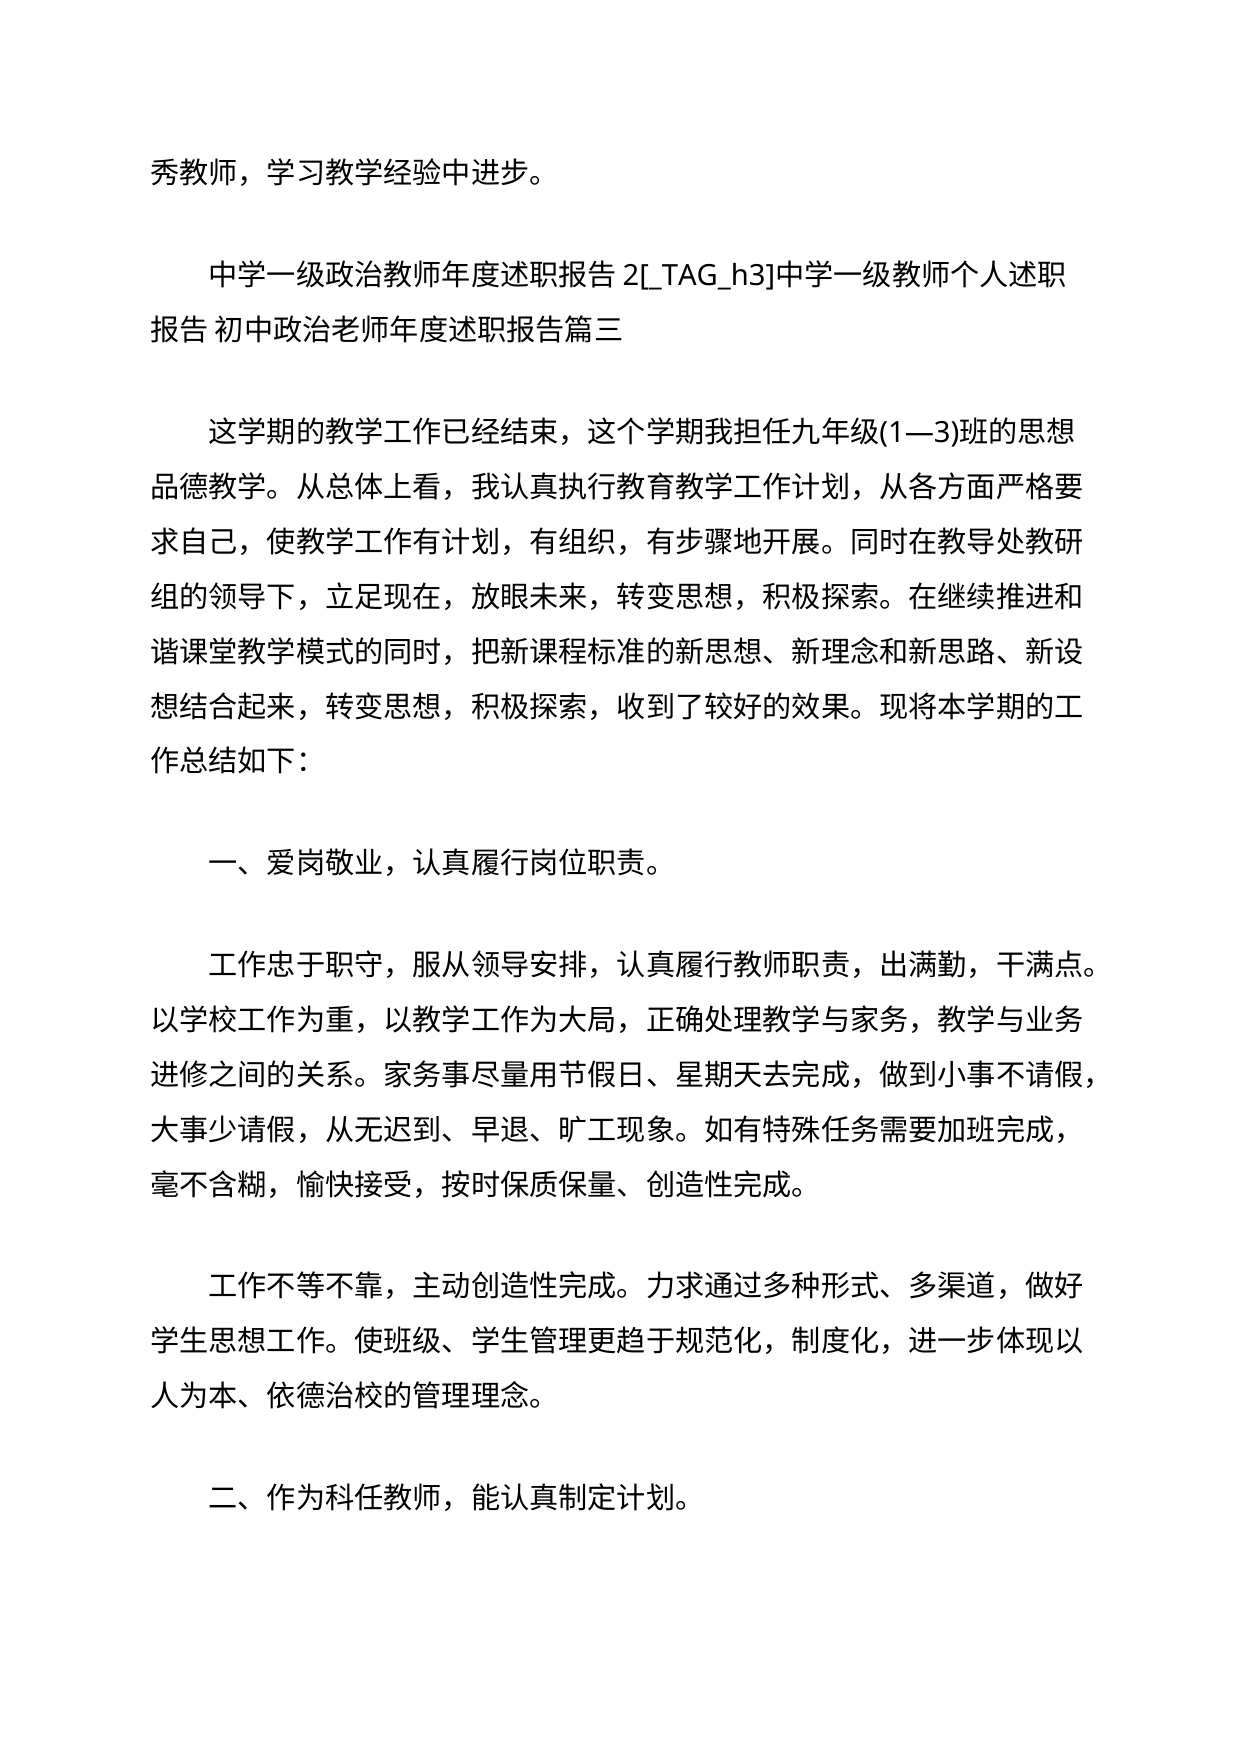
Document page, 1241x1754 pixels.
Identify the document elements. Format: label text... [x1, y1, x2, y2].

text 一、爱岗敬业，认真履行岗位职责。 [150, 840, 1090, 882]
text 二、作为科任教师，能认真制定计划。 [150, 1474, 1090, 1517]
text 工作忠于职守，服从领导安排，认真履行教师职责，出满勤，干满点。以学校工作为重，以教学工作为大局，正确处理教学与家务，教学与业务进修之间的关系。家务事尽量用节假日、星期天去完成，做到小事不请假，大事少请假，从无迟到、早退、旷工现象。如有特殊任务需要加班完成，毫不含糊，愉快接受，按时保质保量、创造性完成。 [150, 942, 1090, 1203]
text 这学期的教学工作已经结束，这个学期我担任九年级(1—3)班的思想品德教学。从总体上看，我认真执行教育教学工作计划，从各方面严格要求自己，使教学工作有计划，有组织，有步骤地开展。同时在教导处教研组的领导下，立足现在，放眼未来，转变思想，积极探索。在继续推进和谐课堂教学模式的同时，把新课程标准的新思想、新理念和新思路、新设想结合起来，转变思想，积极探索，收到了较好的效果。现将本学期的工作总结如下： [150, 408, 1090, 780]
text 中学一级政治教师年度述职报告2[_TAG_h3]中学一级教师个人述职报告 初中政治老师年度述职报告篇三 [150, 252, 1090, 349]
text 工作不等不靠，主动创造性完成。力求通过多种形式、多渠道，做好学生思想工作。使班级、学生管理更趋于规范化，制度化，进一步体现以人为本、依德治校的管理理念。 [150, 1263, 1090, 1415]
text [150, 150, 1090, 192]
